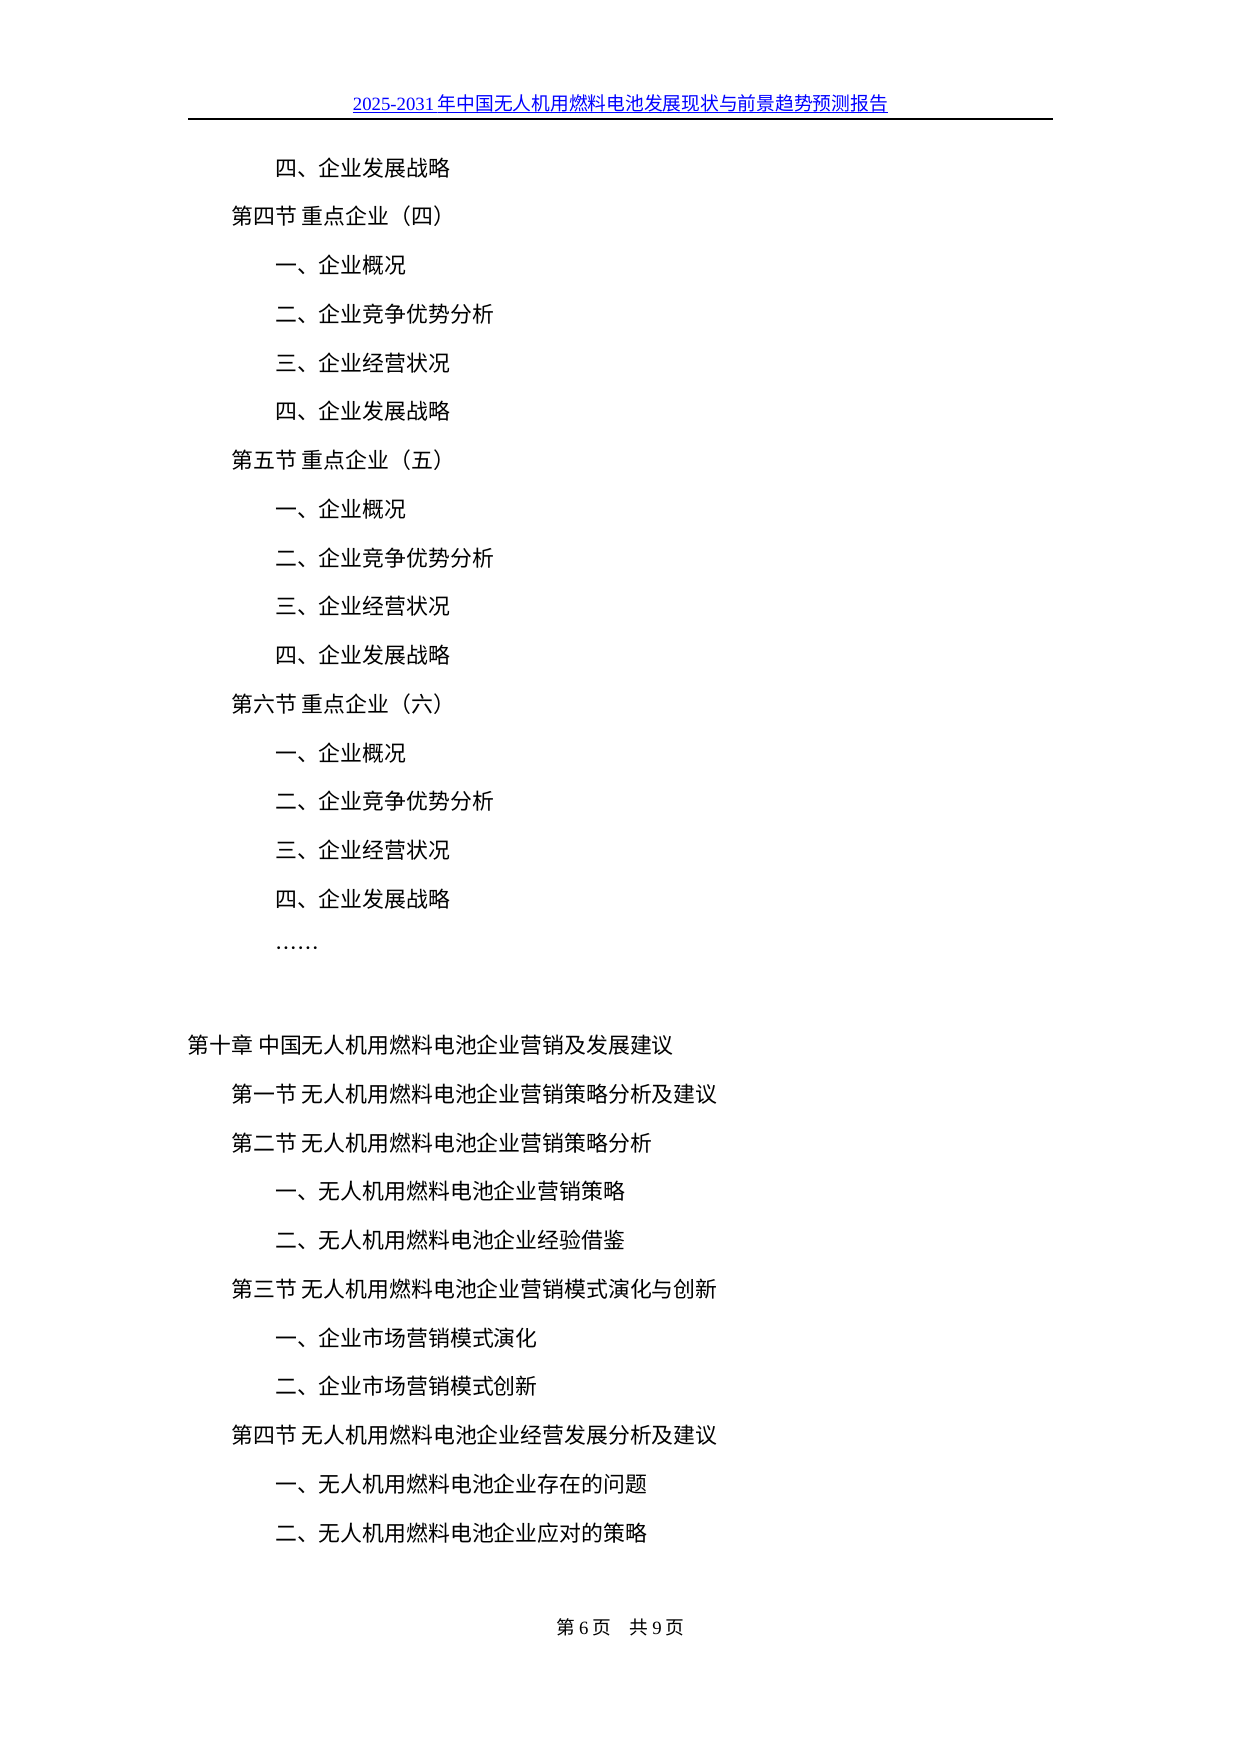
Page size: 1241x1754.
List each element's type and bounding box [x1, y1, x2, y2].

text [187, 150, 1053, 1548]
